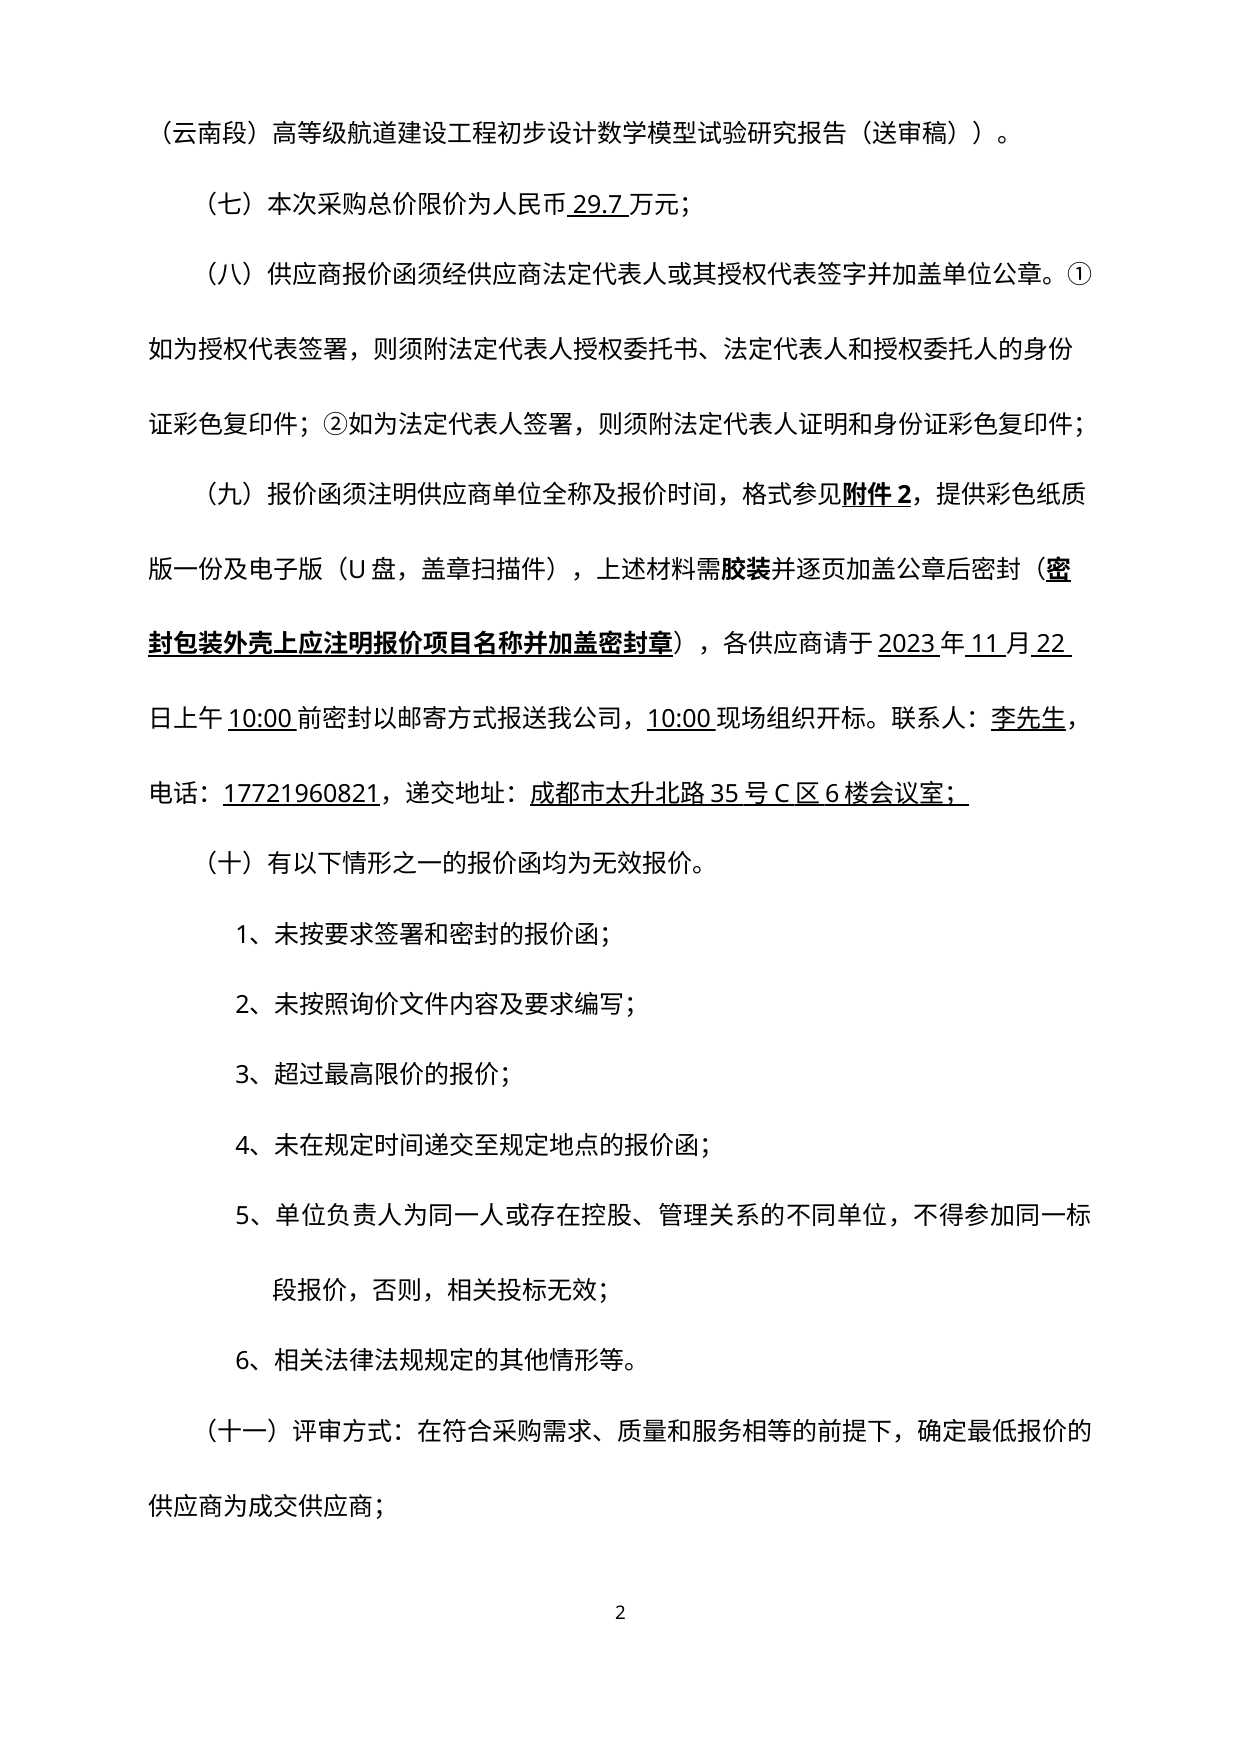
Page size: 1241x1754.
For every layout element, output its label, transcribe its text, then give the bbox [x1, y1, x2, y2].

text （八）供应商报价函须经供应商法定代表人或其授权代表签字并加盖单位公章。①如为授权代表签署，则须附法定代表人授权委托书、法定代表人和授权委托人的身份证彩色复印件；②如为法定代表人签署，则须附法定代表人证明和身份证彩色复印件； [148, 240, 1092, 455]
text 5、单位负责人为同一人或存在控股、管理关系的不同单位，不得参加同一标段报价，否则，相关投标无效； [235, 1181, 1092, 1321]
text 6、相关法律法规规定的其他情形等。 [235, 1326, 1092, 1391]
text （十一）评审方式：在符合采购需求、质量和服务相等的前提下，确定最低报价的供应商为成交供应商； [148, 1397, 1092, 1537]
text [148, 99, 1092, 164]
text （九）报价函须注明供应商单位全称及报价时间，格式参见附件2，提供彩色纸质版一份及电子版（U盘，盖章扫描件），上述材料需胶装并逐页加盖公章后密封（密封包装外壳上应注明报价项目名称并加盖密封章），各供应商请于2023年 11 月 22 日上午10:00前密封以邮寄方式报送我公司，10:00现场组织开标。联系人：李先生，电话：17721960821，递交地址：成都市太升北路35号C区6楼会议室； [148, 460, 1092, 824]
text 2、未按照询价文件内容及要求编写； [235, 970, 1092, 1035]
text （七）本次采购总价限价为人民币 29.7 万元； [148, 170, 1092, 235]
text （十）有以下情形之一的报价函均为无效报价。 [148, 829, 1092, 894]
text 4、未在规定时间递交至规定地点的报价函； [235, 1111, 1092, 1176]
text 1、未按要求签署和密封的报价函； [235, 900, 1092, 965]
text 3、超过最高限价的报价； [235, 1041, 1092, 1106]
